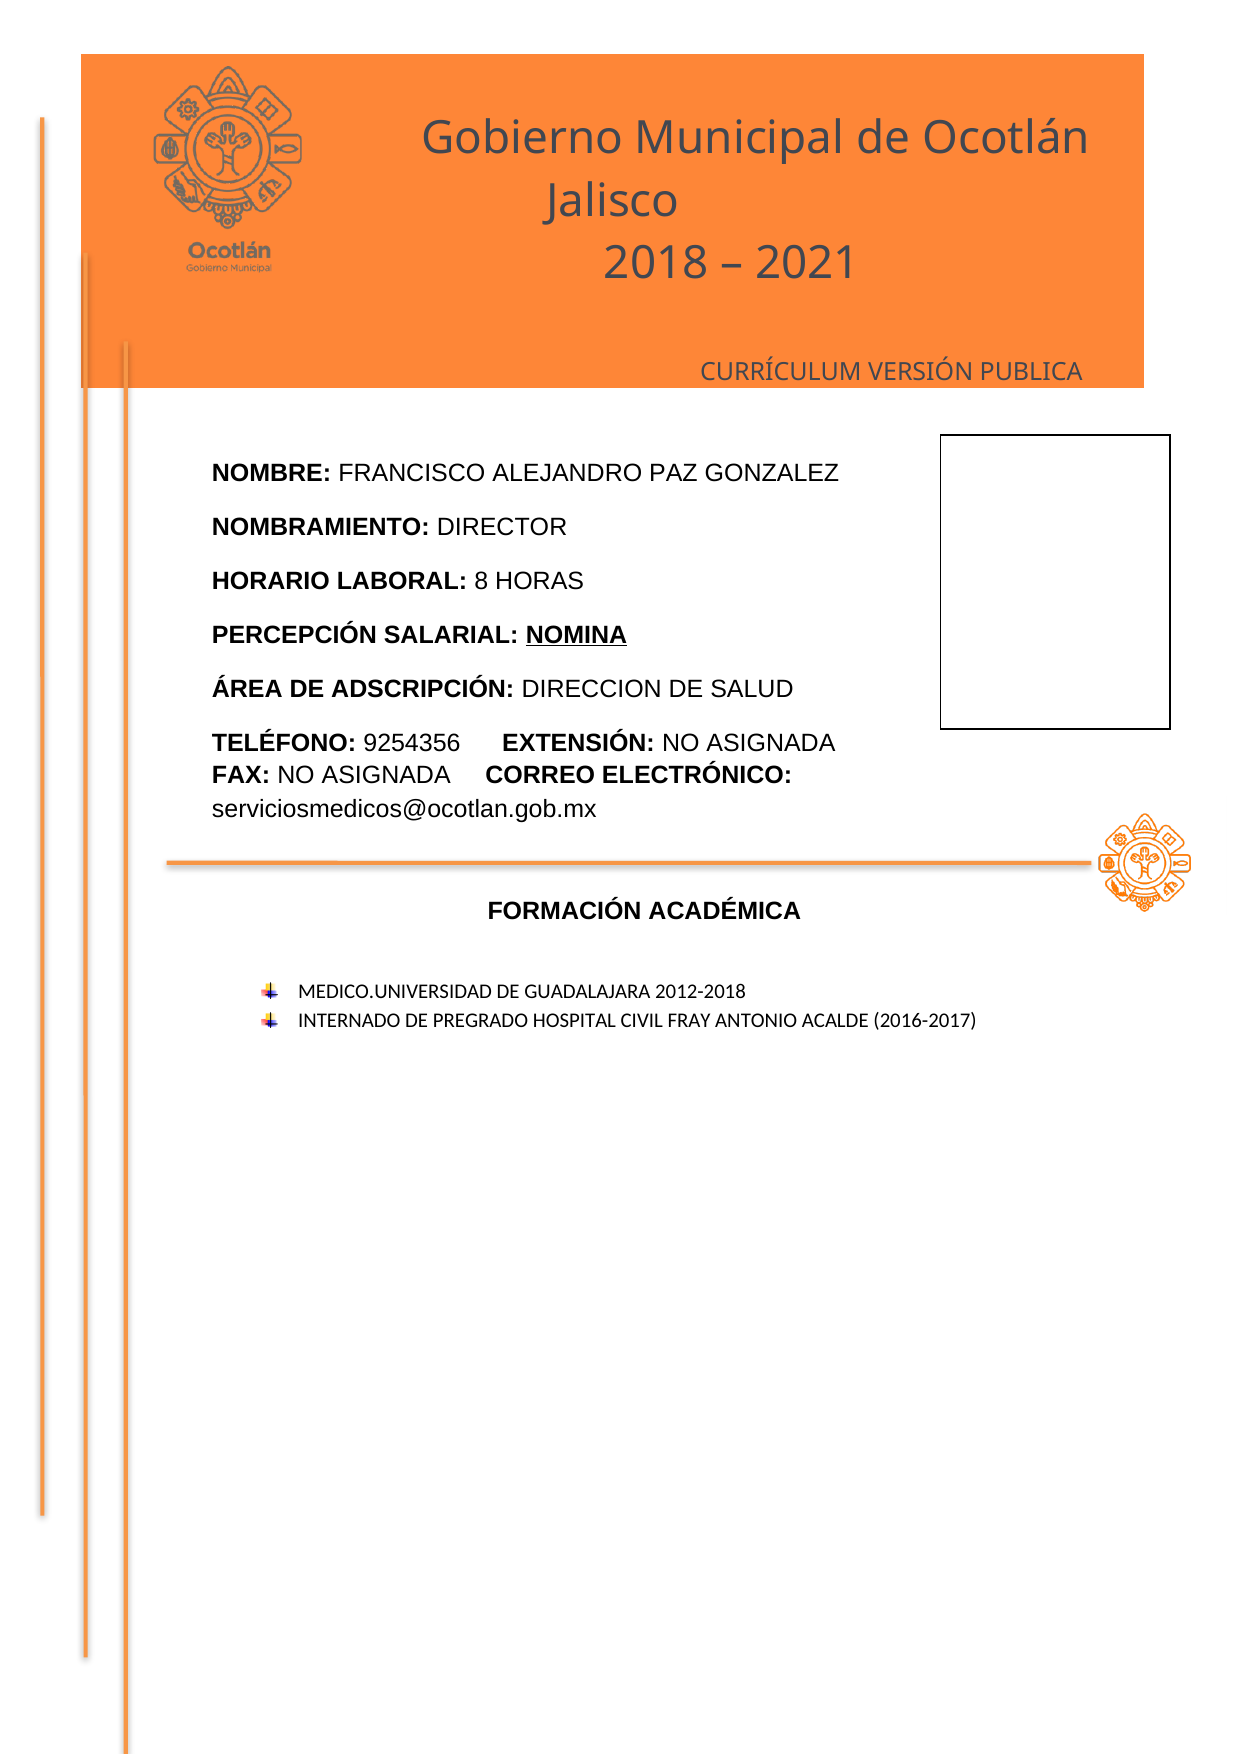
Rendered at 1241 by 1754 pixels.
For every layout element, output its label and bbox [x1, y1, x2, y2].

picture [1062, 795, 1227, 915]
picture [261, 1011, 278, 1028]
picture [153, 66, 302, 273]
picture [261, 981, 278, 999]
